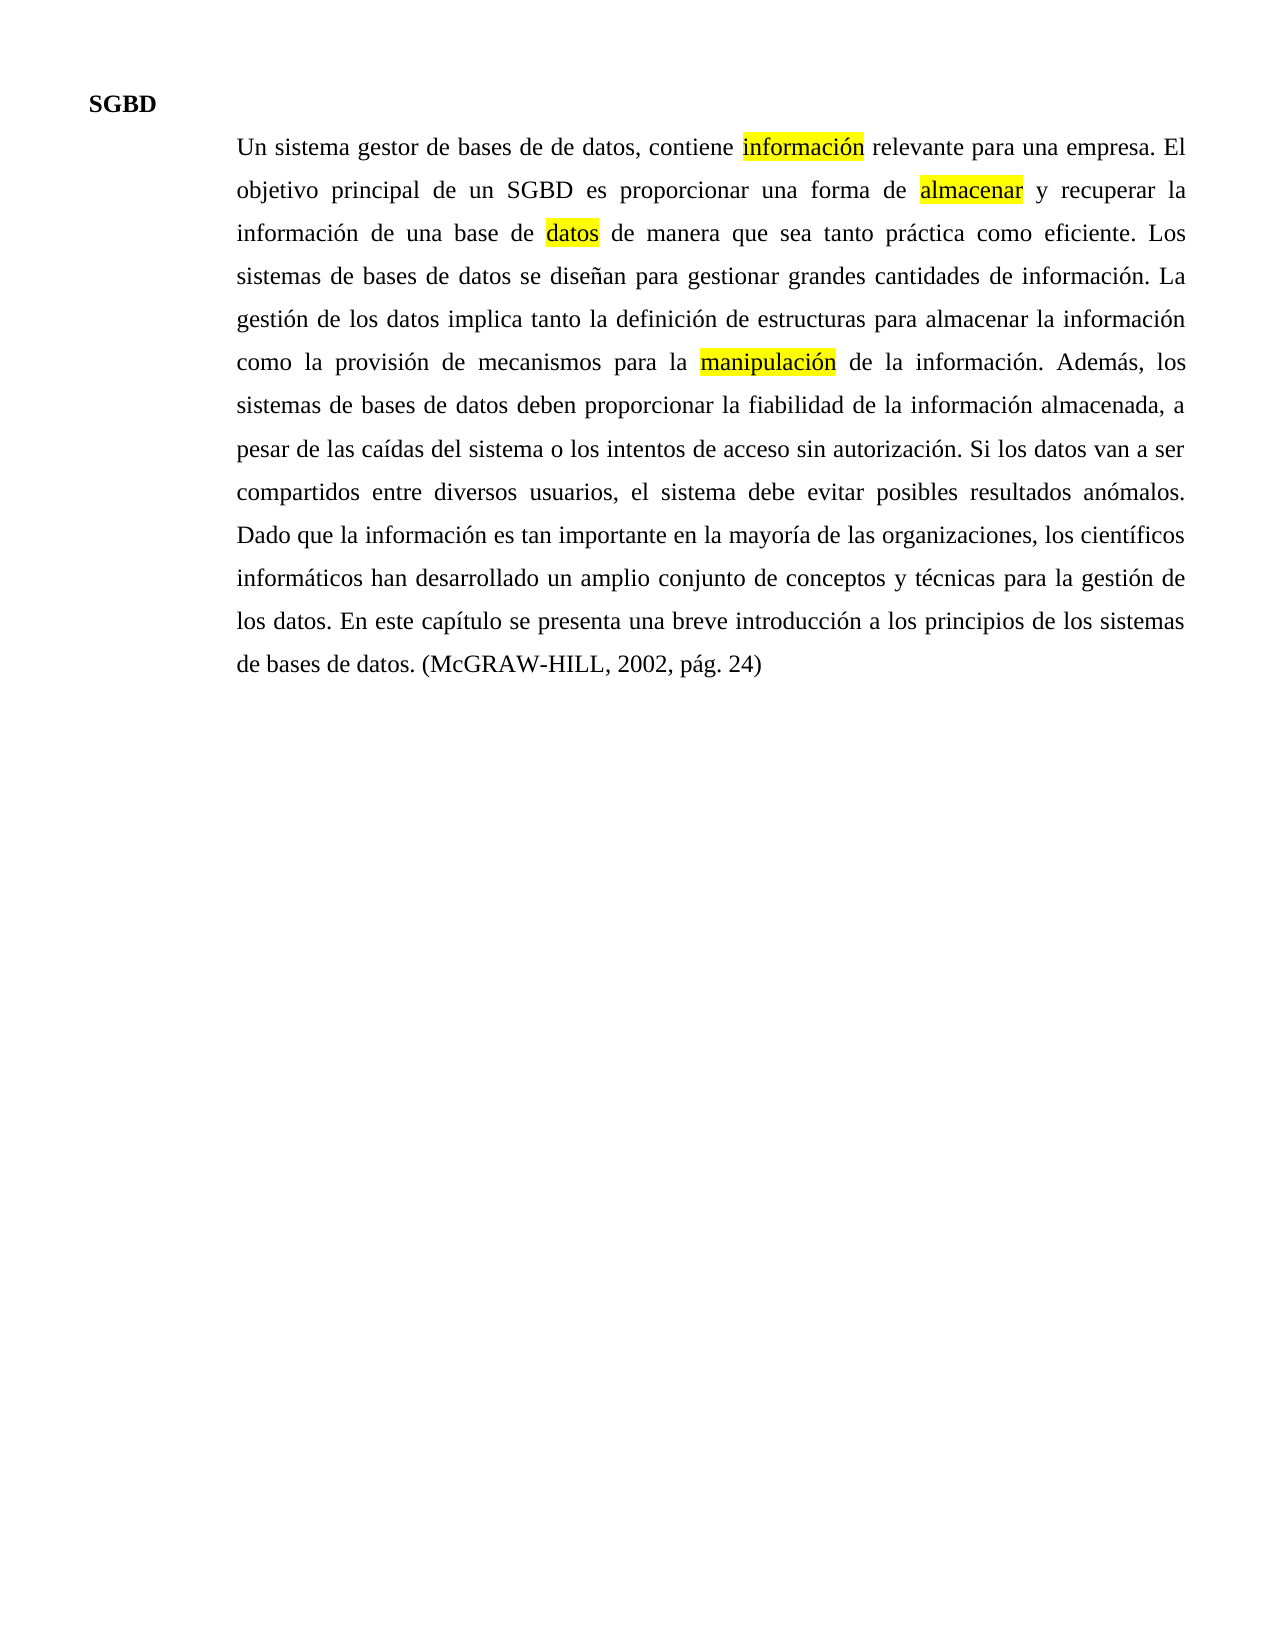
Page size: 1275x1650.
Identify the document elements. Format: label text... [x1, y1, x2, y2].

text Un sistema gestor de bases de de datos, contiene información relevante para una empresa. El objetivo principal de un SGBD es proporcionar una forma de almacenar y recuperar la información de una base de datos de manera que sea tanto práctica como eficiente. Los sistemas de bases de datos se diseñan para gestionar grandes cantidades de información. La gestión de los datos implica tanto la definición de estructuras para almacenar la información como la provisión de mecanismos para la manipulación de la información. Además, los sistemas de bases de datos deben proporcionar la fiabilidad de la información almacenada, a pesar de las caídas del sistema o los intentos de acceso sin autorización. Si los datos van a ser compartidos entre diversos usuarios, el sistema debe evitar posibles resultados anómalos. Dado que la información es tan importante en la mayoría de las organizaciones, los científicos informáticos han desarrollado un amplio conjunto de conceptos y técnicas para la gestión de los datos. En este capítulo se presenta una breve introducción a los principios de los sistemas de bases de datos. [236, 132, 1186, 678]
text SGBD [89, 89, 1186, 117]
